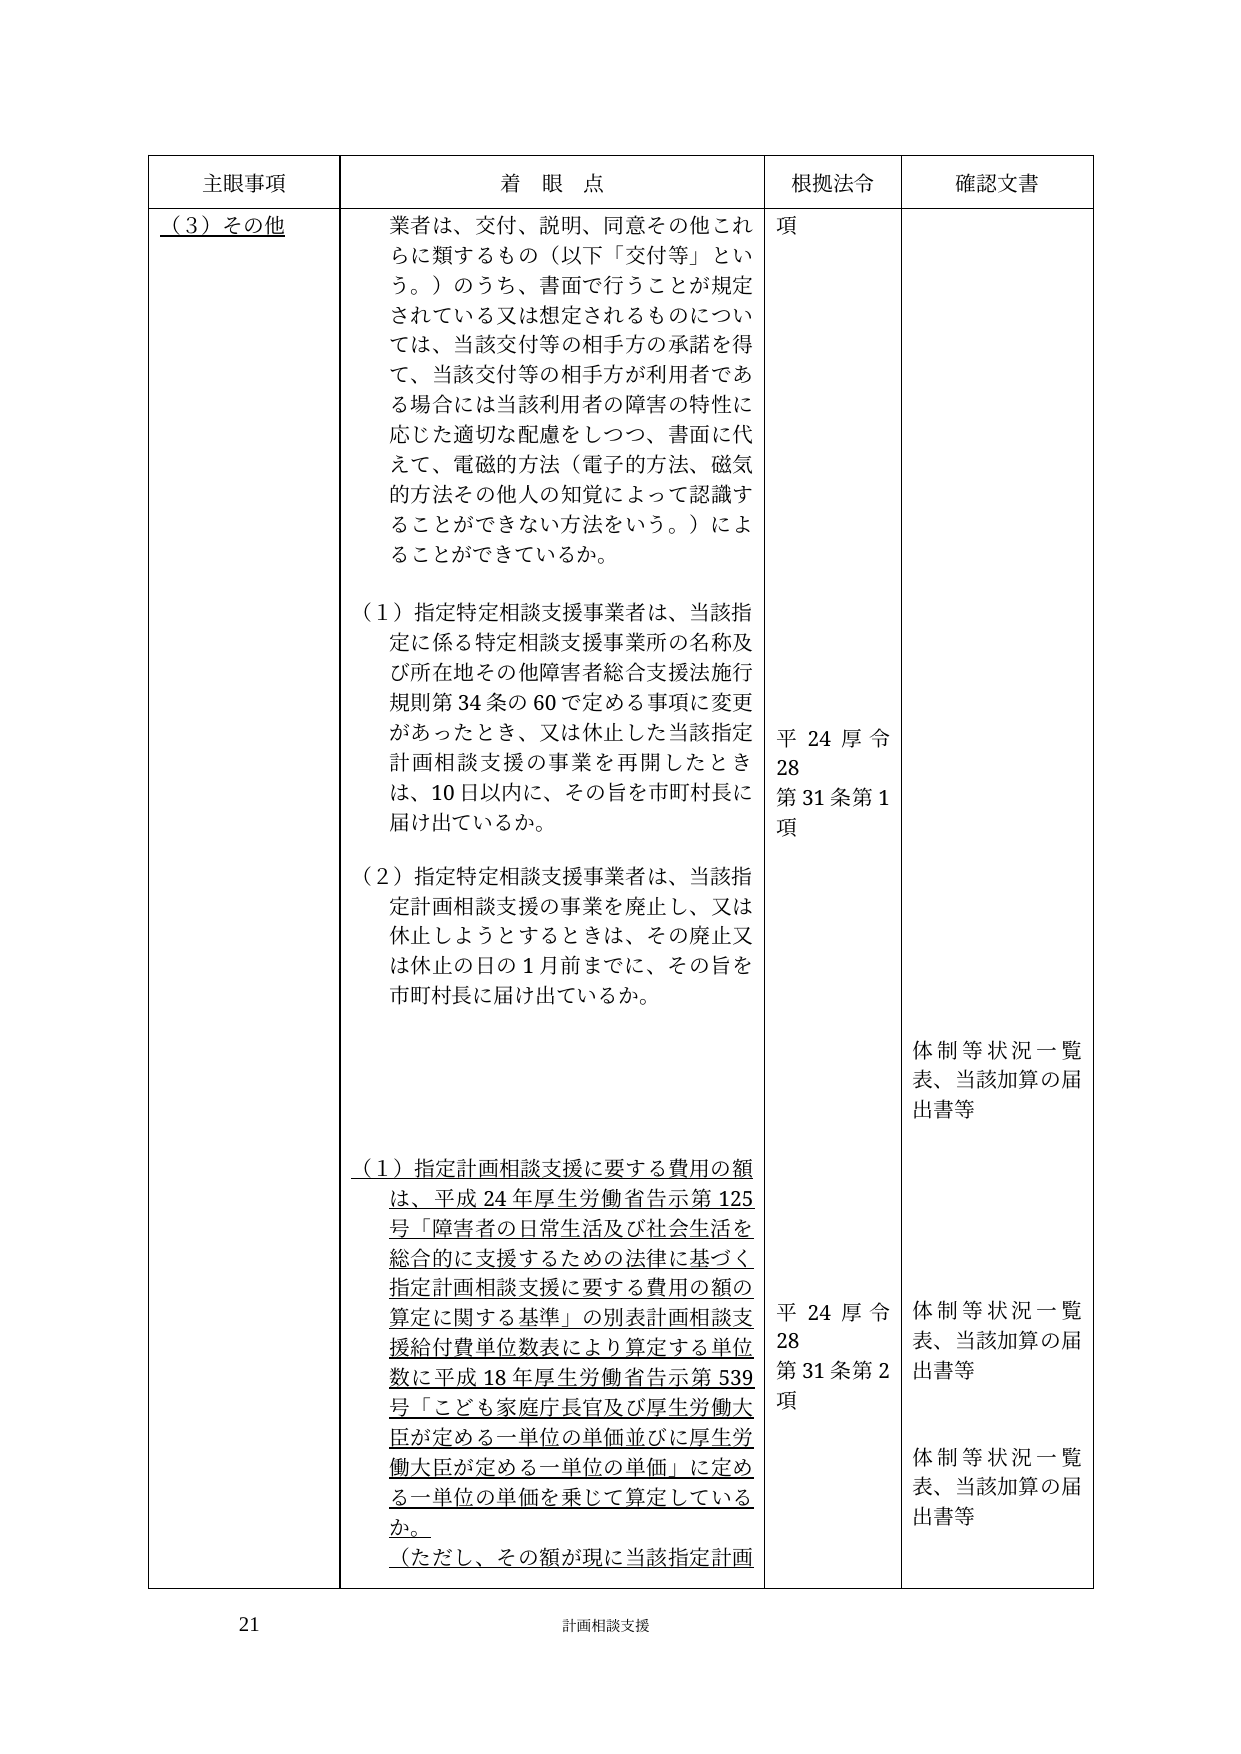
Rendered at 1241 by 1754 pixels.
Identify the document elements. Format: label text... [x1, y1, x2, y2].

table_header 着 眼 点 [341, 156, 764, 208]
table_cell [341, 209, 764, 1587]
table_header 根拠法令 [765, 156, 901, 208]
table_header 確認文書 [902, 156, 1093, 208]
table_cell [765, 209, 901, 1587]
table_header 主眼事項 [149, 156, 339, 208]
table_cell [149, 209, 339, 1587]
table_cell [902, 209, 1093, 1587]
